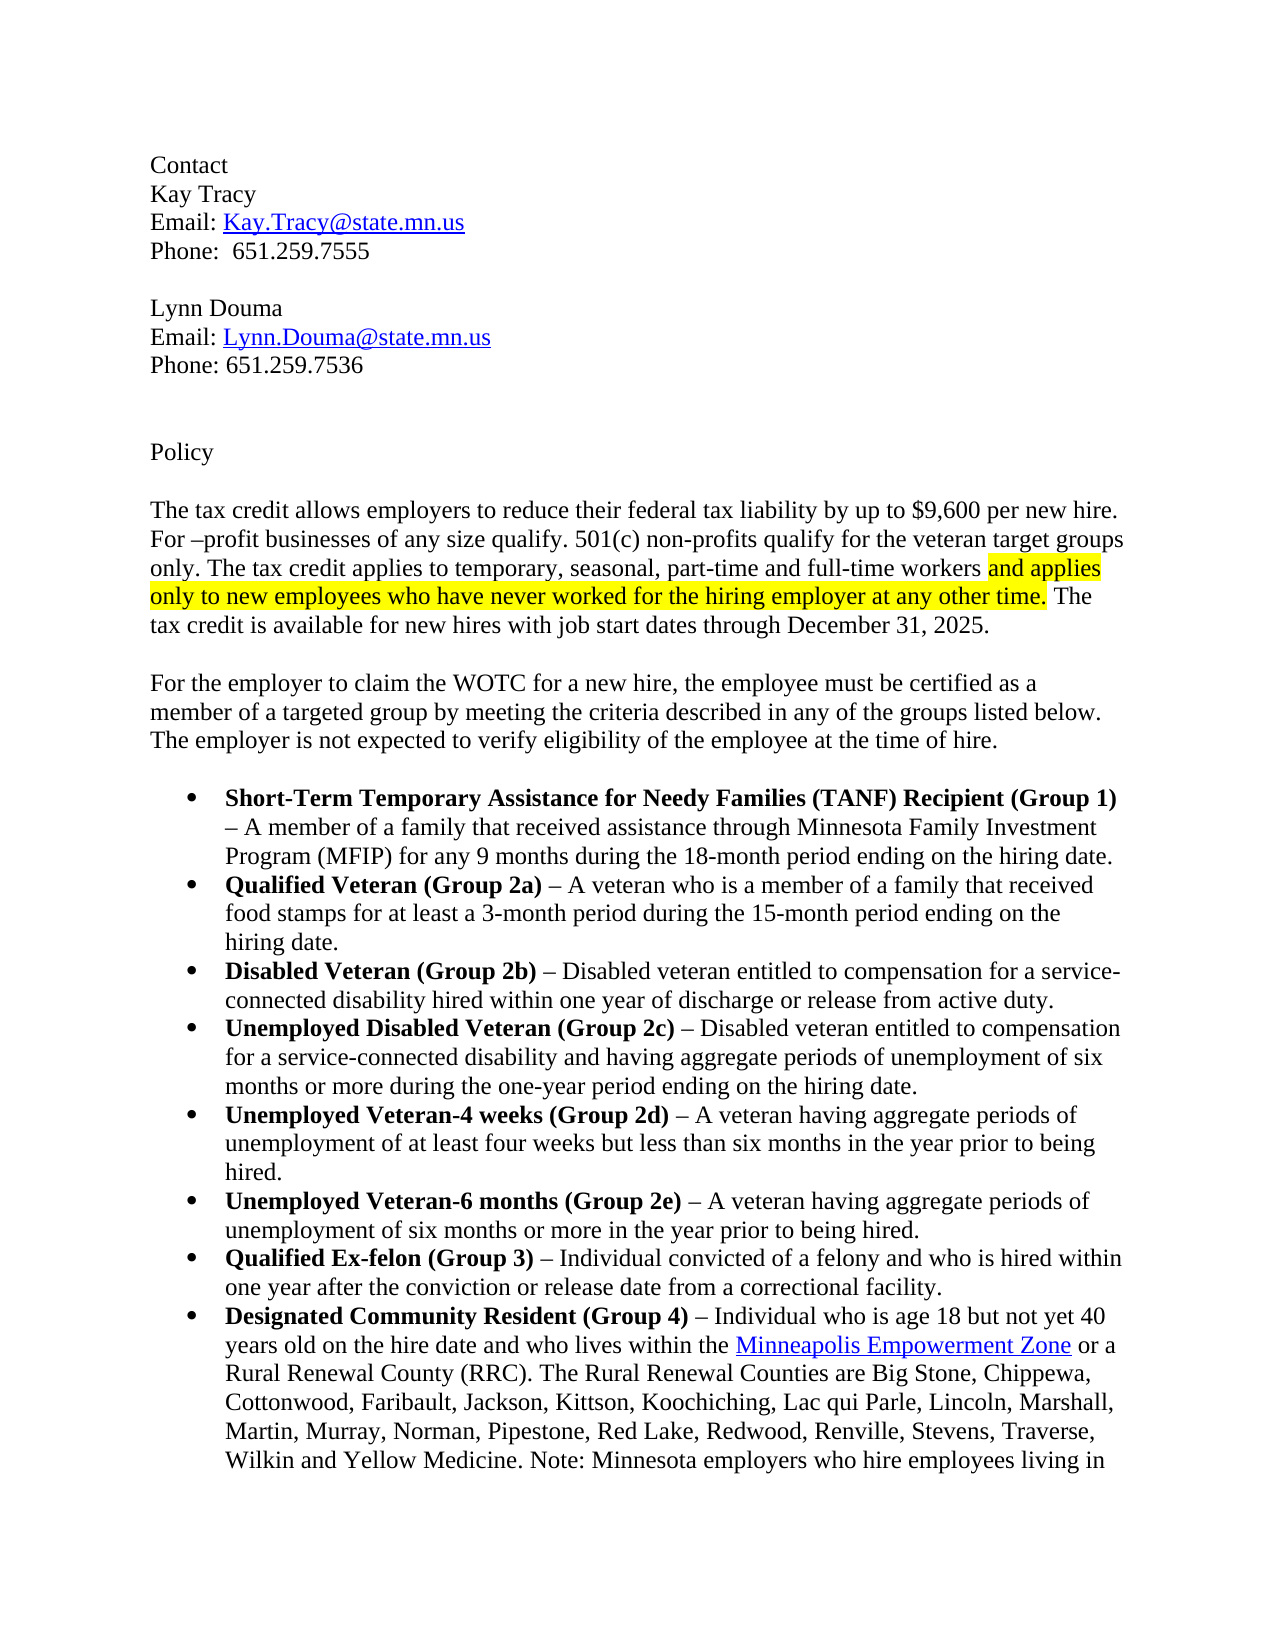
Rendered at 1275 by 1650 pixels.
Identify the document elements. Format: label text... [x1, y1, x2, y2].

text Policy [150, 437, 1125, 466]
list Short-Term Temporary Assistance for Needy Families (TANF) Recipient (Group 1) – A member of a family that received assistance through Minnesota Family Investment Program (MFIP) for any 9 months during the 18-month period ending on the hiring date. [187, 783, 1125, 870]
list Unemployed Veteran-6 months (Group 2e) – A veteran having aggregate periods of unemployment of six months or more in the year prior to being hired. [187, 1186, 1125, 1243]
list Disabled Veteran (Group 2b) – Disabled veteran entitled to compensation for a service-connected disability hired within one year of discharge or release from active duty. [187, 956, 1125, 1013]
list Unemployed Disabled Veteran (Group 2c) – Disabled veteran entitled to compensation for a service-connected disability and having aggregate periods of unemployment of six months or more during the one-year period ending on the hiring date. [187, 1013, 1125, 1100]
text Email: Lynn.Douma@state.mn.us [150, 322, 1125, 351]
text For the employer to claim the WOTC for a new hire, the employee must be certified as a member of a targeted group by meeting the criteria described in any of the groups listed below. The employer is not expected to verify eligibility of the employee at the time of hire. [150, 668, 1125, 754]
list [187, 1301, 1125, 1473]
text Lynn Douma [150, 293, 1125, 322]
text Phone: 651.259.7536 [150, 351, 1125, 379]
text Email: Kay.Tracy@state.mn.us Phone: 651.259.7555 [150, 207, 1125, 293]
text Contact Kay Tracy [150, 150, 1125, 207]
list Qualified Veteran (Group 2a) – A veteran who is a member of a family that received food stamps for at least a 3-month period during the 15-month period ending on the hiring date. [187, 870, 1125, 956]
text The tax credit allows employers to reduce their federal tax liability by up to $9,600 per new hire. For –profit businesses of any size qualify. 501(c) non-profits qualify for the veteran target groups only. The tax credit applies to temporary, seasonal, part-time and full-time workers and applies only to new employees who have never worked for the hiring employer at any other time. The tax credit is available for new hires with job start dates through December 31, 2025. [150, 495, 1125, 639]
list Qualified Ex-felon (Group 3) – Individual convicted of a felony and who is hired within one year after the conviction or release date from a correctional facility. [187, 1243, 1125, 1301]
list Unemployed Veteran-4 weeks (Group 2d) – A veteran having aggregate periods of unemployment of at least four weeks but less than six months in the year prior to being hired. [187, 1100, 1125, 1186]
